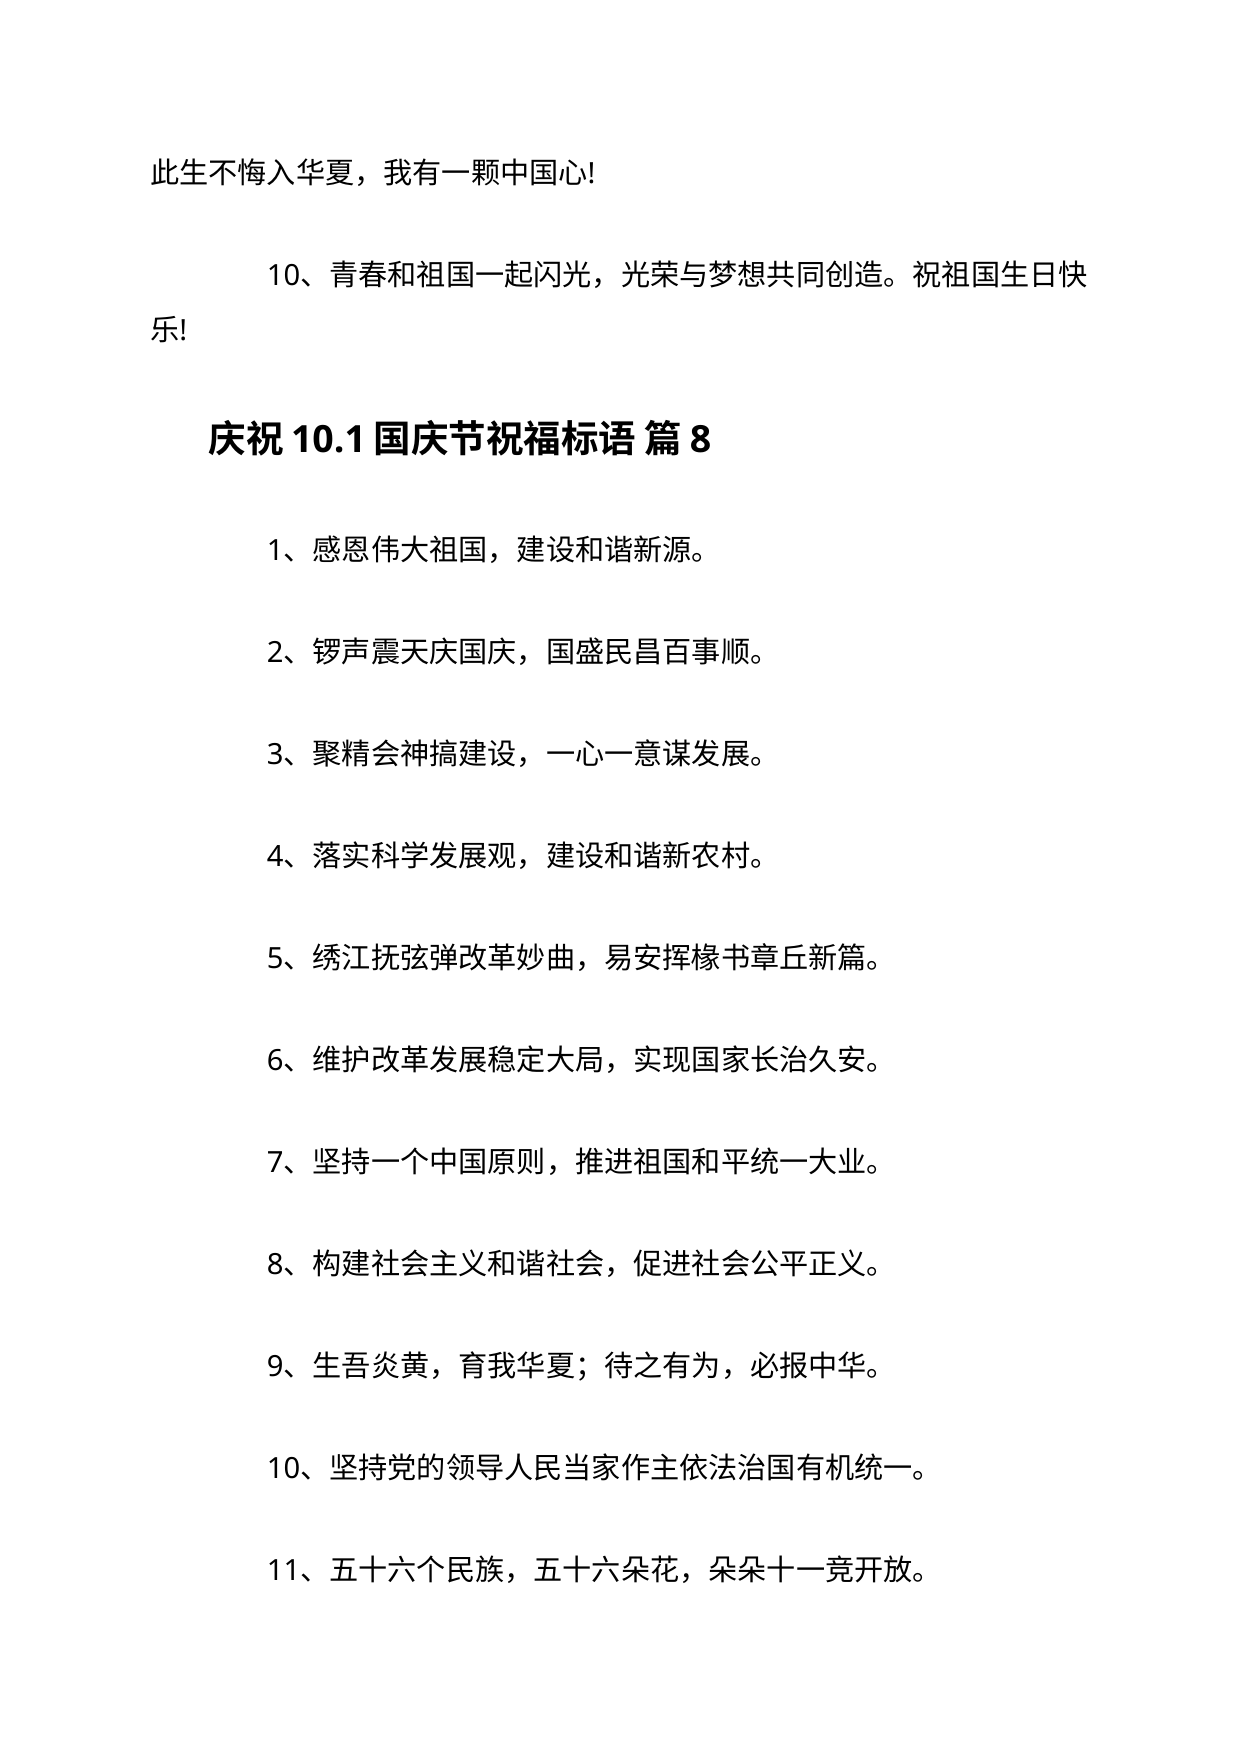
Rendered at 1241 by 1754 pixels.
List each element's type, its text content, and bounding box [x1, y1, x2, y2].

text 8、构建社会主义和谐社会，促进社会公平正义。 [150, 1240, 1090, 1283]
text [150, 150, 1090, 192]
text 4、落实科学发展观，建设和谐新农村。 [150, 832, 1090, 875]
text 11、五十六个民族，五十六朵花，朵朵十一竞开放。 [150, 1546, 1090, 1589]
text 2、锣声震天庆国庆，国盛民昌百事顺。 [150, 628, 1090, 671]
text 1、感恩伟大祖国，建设和谐新源。 [150, 527, 1090, 569]
text 10、青春和祖国一起闪光，光荣与梦想共同创造。祝祖国生日快乐! [150, 252, 1090, 349]
text 10、坚持党的领导人民当家作主依法治国有机统一。 [150, 1444, 1090, 1487]
text 3、聚精会神搞建设，一心一意谋发展。 [150, 731, 1090, 773]
text 7、坚持一个中国原则，推进祖国和平统一大业。 [150, 1138, 1090, 1181]
text 9、生吾炎黄，育我华夏；待之有为，必报中华。 [150, 1342, 1090, 1385]
text 庆祝10.1国庆节祝福标语 篇8 [150, 409, 1090, 463]
text 6、维护改革发展稳定大局，实现国家长治久安。 [150, 1036, 1090, 1079]
text 5、绣江抚弦弹改革妙曲，易安挥椽书章丘新篇。 [150, 934, 1090, 977]
